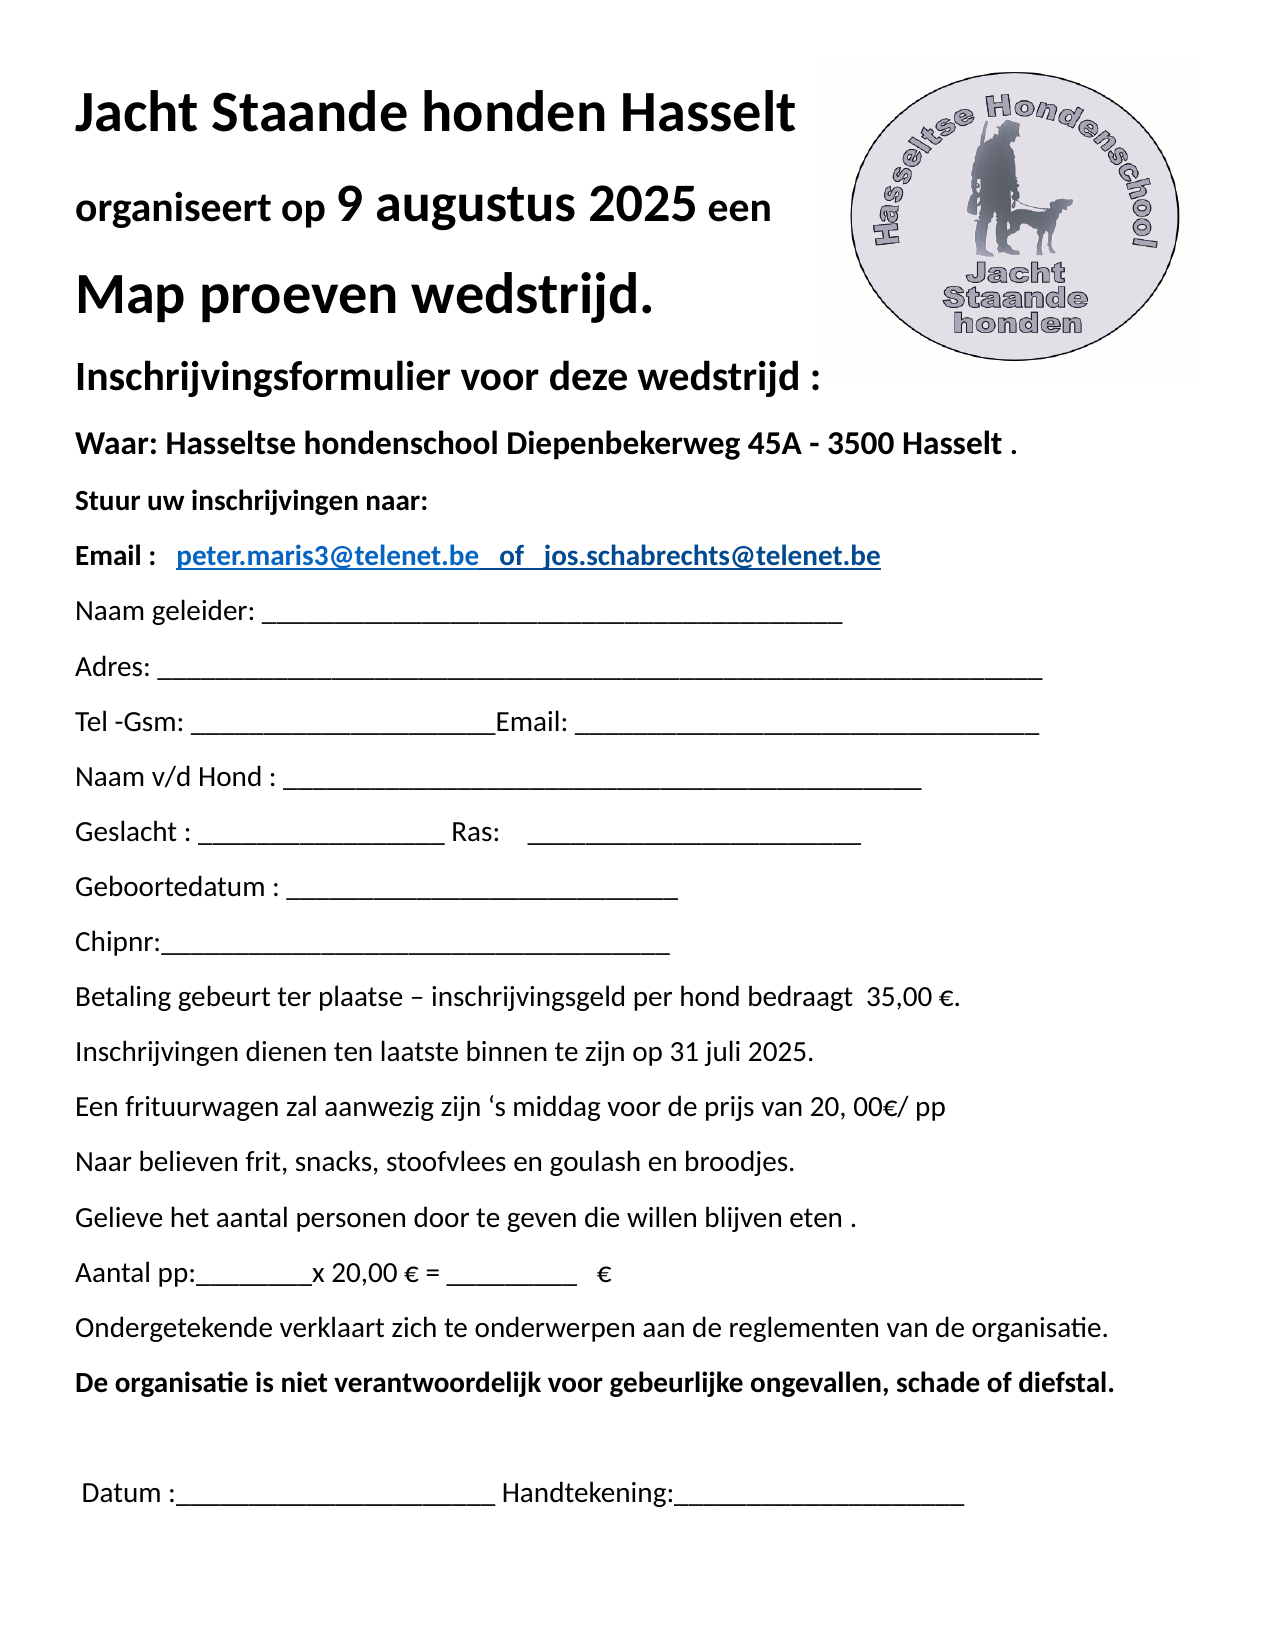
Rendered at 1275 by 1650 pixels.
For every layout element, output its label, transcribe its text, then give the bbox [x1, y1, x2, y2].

text Datum :______________________ Handtekening:____________________ [75, 1474, 1200, 1510]
text Ondergetekende verklaart zich te onderwerpen aan de reglementen van de organisatie. [75, 1309, 1200, 1344]
text Jacht Staande honden Hasselt [75, 75, 821, 146]
text organiseert op 9 augustus 2025 een [75, 168, 821, 235]
text Naam geleider: ________________________________________ [75, 592, 1200, 628]
text Waar: Hasseltse hondenschool Diepenbekerweg 45A - 3500 Hasselt . [75, 422, 1200, 462]
text Geslacht : _________________ Ras: _______________________ [75, 813, 1200, 848]
text Geboortedatum : ___________________________ [75, 868, 1200, 904]
text Chipnr:___________________________________ [75, 923, 1200, 959]
text Gelieve het aantal personen door te geven die willen blijven eten . [75, 1199, 1200, 1234]
text Stuur uw inschrijvingen naar: [75, 482, 1200, 518]
picture [821, 56, 1200, 379]
text Map proeven wedstrijd. [75, 257, 821, 328]
text Adres: _____________________________________________________________ [75, 648, 1200, 683]
text Tel -Gsm: _____________________Email: ________________________________ [75, 703, 1200, 738]
text Naar believen frit, snacks, stoofvlees en goulash en broodjes. [75, 1143, 1200, 1179]
text Inschrijvingen dienen ten laatste binnen te zijn op 31 juli 2025. [75, 1033, 1200, 1069]
text Inschrijvingsformulier voor deze wedstrijd : [75, 350, 1200, 401]
text De organisatie is niet verantwoordelijk voor gebeurlijke ongevallen, schade of diefstal. [75, 1364, 1200, 1399]
text Betaling gebeurt ter plaatse – inschrijvingsgeld per hond bedraagt 35,00 €. [75, 978, 1200, 1014]
text Aantal pp:________x 20,00 € = _________ € [75, 1254, 1200, 1289]
text Een frituurwagen zal aanwezig zijn ‘s middag voor de prijs van 20, 00€/ pp [75, 1088, 1200, 1124]
text Email : peter.maris3@telenet.be of jos.schabrechts@telenet.be [75, 537, 1200, 573]
text Naam v/d Hond : ____________________________________________ [75, 758, 1200, 793]
